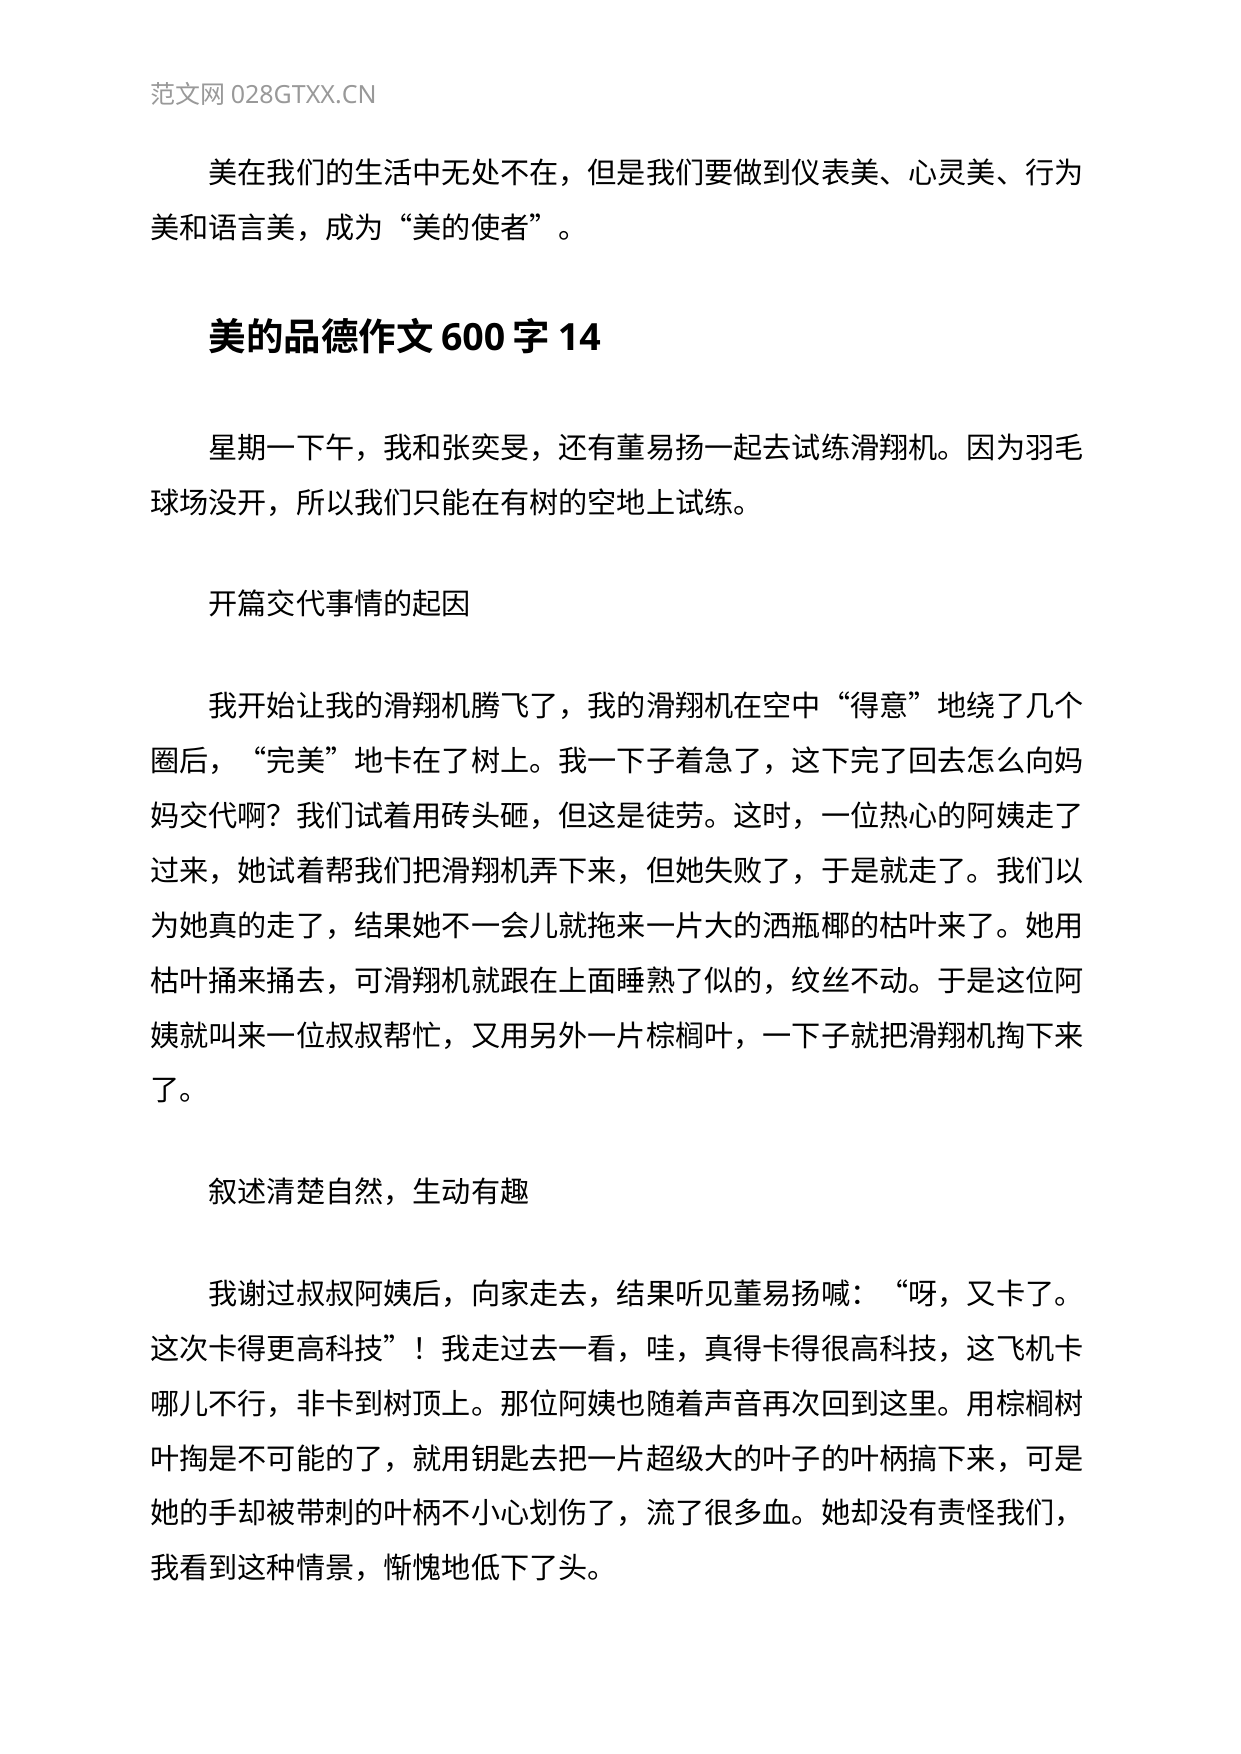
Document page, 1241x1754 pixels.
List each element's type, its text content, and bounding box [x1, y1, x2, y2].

text 我开始让我的滑翔机腾飞了，我的滑翔机在空中“得意”地绕了几个圈后，“完美”地卡在了树上。我一下子着急了，这下完了回去怎么向妈妈交代啊？我们试着用砖头砸，但这是徒劳。这时，一位热心的阿姨走了过来，她试着帮我们把滑翔机弄下来，但她失败了，于是就走了。我们以为她真的走了，结果她不一会儿就拖来一片大的洒瓶椰的枯叶来了。她用枯叶捅来捅去，可滑翔机就跟在上面睡熟了似的，纹丝不动。于是这位阿姨就叫来一位叔叔帮忙，又用另外一片棕榈叶，一下子就把滑翔机掏下来了。 [150, 683, 1090, 1109]
text 叙述清楚自然，生动有趣 [150, 1169, 1090, 1211]
text 星期一下午，我和张奕旻，还有董易扬一起去试练滑翔机。因为羽毛球场没开，所以我们只能在有树的空地上试练。 [150, 424, 1090, 521]
text 美在我们的生活中无处不在，但是我们要做到仪表美、心灵美、行为美和语言美，成为“美的使者”。 [150, 150, 1090, 247]
text 开篇交代事情的起因 [150, 581, 1090, 623]
text 美的品德作文600字14 [150, 307, 1090, 361]
text 我谢过叔叔阿姨后，向家走去，结果听见董易扬喊：“呀，又卡了。这次卡得更高科技”！我走过去一看，哇，真得卡得很高科技，这飞机卡哪儿不行，非卡到树顶上。那位阿姨也随着声音再次回到这里。用棕榈树叶掏是不可能的了，就用钥匙去把一片超级大的叶子的叶柄搞下来，可是她的手却被带刺的叶柄不小心划伤了，流了很多血。她却没有责怪我们，我看到这种情景，惭愧地低下了头。 [150, 1271, 1090, 1587]
